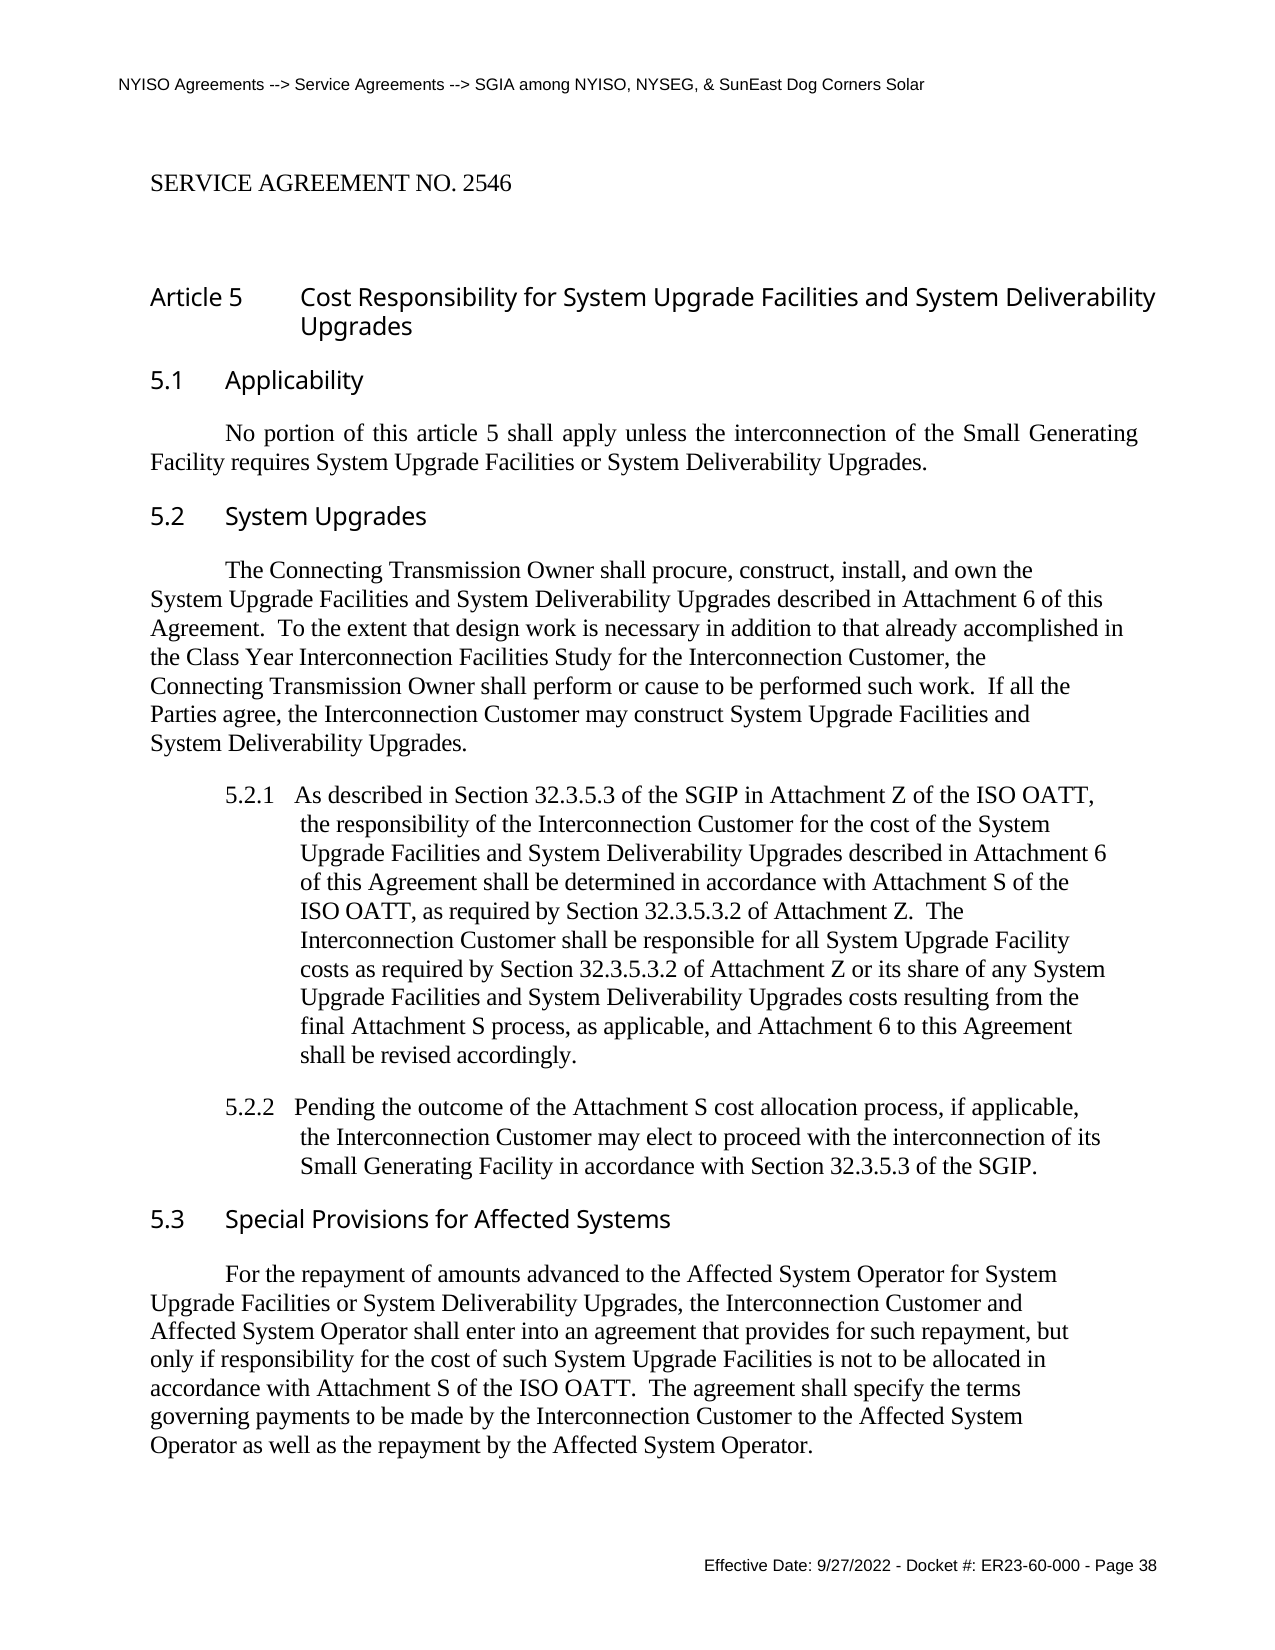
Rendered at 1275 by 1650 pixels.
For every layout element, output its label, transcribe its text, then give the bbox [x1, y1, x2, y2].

text 5.2 System Upgrades [150, 502, 1275, 531]
text For the repayment of amounts advanced to the Affected System Operator for System Upgrade Facilities or System Deliverability Upgrades, the Interconnection Customer and Affected System Operator shall enter into an agreement that provides for such repayment, but only if responsibility for the cost of such System Upgrade Facilities is not to be allocated in accordance with Attachment S of the ISO OATT. The agreement shall specify the terms governing payments to be made by the Interconnection Customer to the Affected System Operator as well as the repayment by the Affected System Operator. [150, 1260, 1107, 1459]
text System Upgrade Facilities and System Deliverability Upgrades described in Attachment 6 of this Agreement. To the extent that design work is necessary in addition to that already accomplished in the Class Year Interconnection Facilities Study for the Interconnection Customer, the Connecting Transmission Owner shall perform or cause to be performed such work. If all the Parties agree, the Interconnection Customer may construct System Upgrade Facilities and System Deliverability Upgrades. [150, 585, 1142, 757]
text No portion of this article 5 shall apply unless the interconnection of the Small Generating Facility requires System Upgrade Facilities or System Deliverability Upgrades. [150, 418, 1139, 476]
text SERVICE AGREEMENT NO. 2546 [150, 168, 1275, 197]
text The Connecting Transmission Owner shall procure, construct, install, and own the [225, 556, 1275, 584]
text 5.3 Special Provisions for Affected Systems [150, 1205, 1275, 1234]
text Upgrades [150, 312, 1275, 341]
text 5.2.2 Pending the outcome of the Attachment S cost allocation process, if applicable, the Interconnection Customer may elect to proceed with the interconnection of its Small Generating Facility in accordance with Section 32.3.5.3 of the SGIP. [225, 1092, 1137, 1180]
text 5.1 Applicability [150, 366, 1275, 395]
text 5.2.1 As described in Section 32.3.5.3 of the SGIP in Attachment Z of the ISO OATT, the responsibility of the Interconnection Customer for the cost of the System Upgrade Facilities and System Deliverability Upgrades described in Attachment 6 of this Agreement shall be determined in accordance with Attachment S of the ISO OATT, as required by Section 32.3.5.3.2 of Attachment Z. The Interconnection Customer shall be responsible for all System Upgrade Facility costs as required by Section 32.3.5.3.2 of Attachment Z or its share of any System Upgrade Facilities and System Deliverability Upgrades costs resulting from the final Attachment S process, as applicable, and Attachment 6 to this Agreement shall be revised accordingly. [225, 781, 1143, 1069]
text Article 5 Cost Responsibility for System Upgrade Facilities and System Deliverability [150, 284, 1275, 312]
